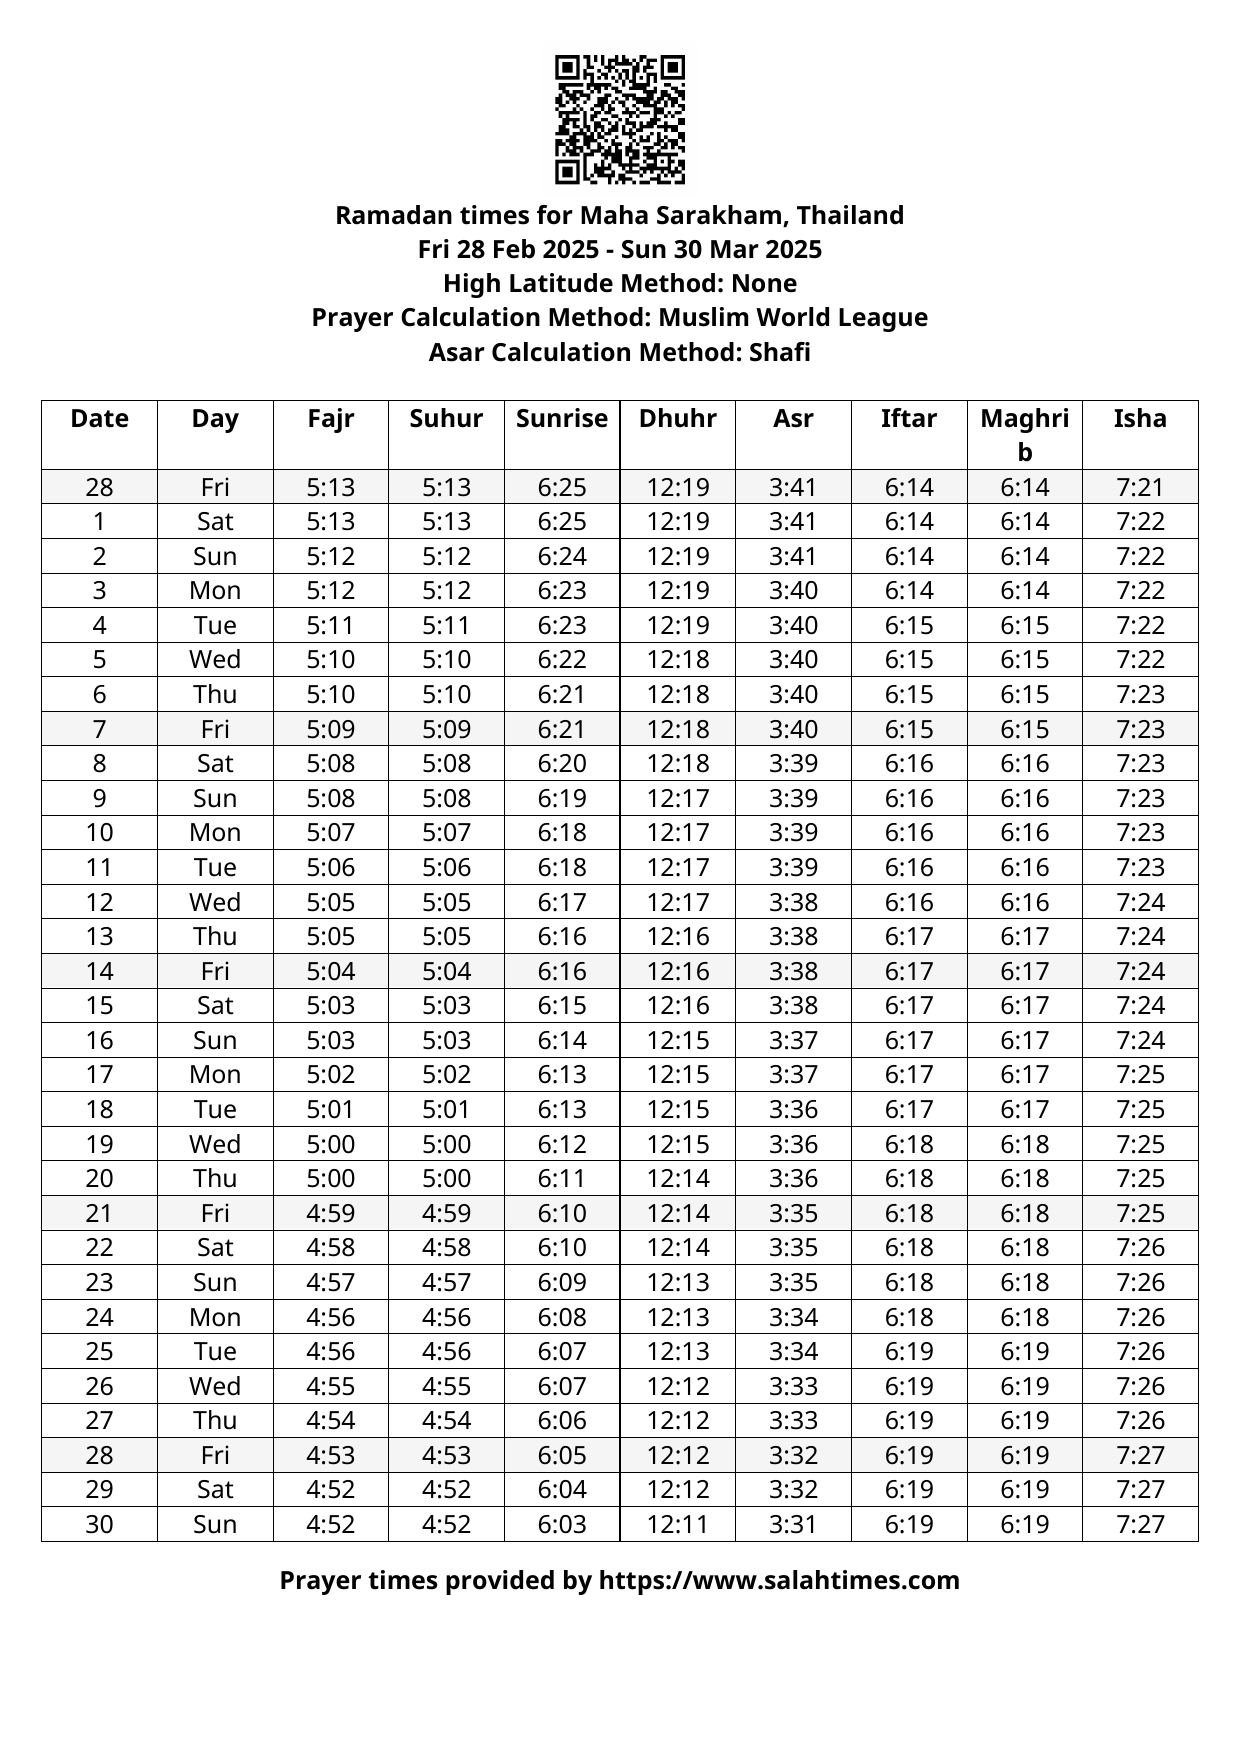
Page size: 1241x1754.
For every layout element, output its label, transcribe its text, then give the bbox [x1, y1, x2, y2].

table_cell 6:21 [505, 712, 619, 745]
table_cell 4:53 [274, 1438, 388, 1472]
table_cell 12:16 [621, 954, 735, 987]
table_cell 3:39 [736, 781, 851, 814]
table_cell 7:22 [1083, 608, 1198, 642]
table_cell 7:24 [1083, 1023, 1198, 1057]
table_cell 4:54 [274, 1404, 388, 1437]
table_cell 12:15 [621, 1058, 735, 1091]
table_cell 4:58 [389, 1231, 504, 1264]
table_cell 6:14 [505, 1023, 619, 1057]
table_cell 5:00 [389, 1127, 504, 1160]
table_cell 7:27 [1083, 1473, 1198, 1506]
table_cell 5:07 [274, 816, 388, 849]
table_cell 3:34 [736, 1300, 851, 1333]
table_cell 12:13 [621, 1334, 735, 1368]
table_cell 5:10 [389, 677, 504, 711]
table_cell 7:24 [1083, 885, 1198, 918]
table_cell 17 [42, 1058, 157, 1091]
table_cell 12:17 [621, 885, 735, 918]
table_cell 7:23 [1083, 712, 1198, 745]
table_cell 12:19 [621, 574, 735, 607]
table_cell Mon [158, 1300, 273, 1333]
table_cell Tue [158, 608, 273, 642]
table_cell 6:13 [505, 1058, 619, 1091]
table_cell 5:01 [389, 1092, 504, 1126]
table_cell 6:17 [968, 989, 1082, 1022]
table_cell Sat [158, 1231, 273, 1264]
table_cell 6 [42, 677, 157, 711]
table_cell 6:19 [505, 781, 619, 814]
table_cell 5:12 [274, 539, 388, 572]
table_cell 12:15 [621, 1127, 735, 1160]
table_cell 5:11 [389, 608, 504, 642]
table_cell 6:16 [968, 816, 1082, 849]
table_cell 12:18 [621, 643, 735, 676]
table_cell Sat [158, 504, 273, 538]
table_cell Sun [158, 781, 273, 814]
table_cell 4:55 [389, 1369, 504, 1402]
table_cell 4:58 [274, 1231, 388, 1264]
table_cell 6:18 [852, 1231, 967, 1264]
table_cell 3:33 [736, 1404, 851, 1437]
table_cell 23 [42, 1265, 157, 1299]
table_cell 12:16 [621, 989, 735, 1022]
table_cell 7:26 [1083, 1300, 1198, 1333]
table_cell 21 [42, 1196, 157, 1229]
table_cell Wed [158, 1369, 273, 1402]
table_cell 12:18 [621, 746, 735, 780]
table_cell 6:19 [852, 1334, 967, 1368]
table_cell 12 [42, 885, 157, 918]
table_cell 6:18 [505, 850, 619, 884]
table_cell 6:18 [852, 1127, 967, 1160]
table_cell 6:15 [852, 677, 967, 711]
table_cell 3:38 [736, 919, 851, 953]
table_cell 3:31 [736, 1507, 851, 1541]
table_cell 6:19 [852, 1369, 967, 1402]
table_cell 6:14 [968, 470, 1082, 503]
table_cell 5:13 [389, 504, 504, 538]
table_cell 3:32 [736, 1438, 851, 1472]
table_cell 5:03 [274, 1023, 388, 1057]
table_header Asr [736, 401, 851, 469]
table_cell 6:14 [852, 504, 967, 538]
table_cell 6:05 [505, 1438, 619, 1472]
table_cell 29 [42, 1473, 157, 1506]
table_cell 6:19 [852, 1438, 967, 1472]
table_cell 7:21 [1083, 470, 1198, 503]
table_cell 5:06 [389, 850, 504, 884]
table_cell Sun [158, 1023, 273, 1057]
table_cell 16 [42, 1023, 157, 1057]
table_cell Mon [158, 1058, 273, 1091]
table_cell 3:39 [736, 816, 851, 849]
table_header Isha [1083, 401, 1198, 469]
table_cell 3:35 [736, 1196, 851, 1229]
table_cell 6:14 [968, 539, 1082, 572]
table_cell 5:12 [274, 574, 388, 607]
table_cell 6:17 [968, 1023, 1082, 1057]
table_cell 12:14 [621, 1196, 735, 1229]
table_cell 5:02 [389, 1058, 504, 1091]
table_cell 3:40 [736, 643, 851, 676]
table_cell 5:07 [389, 816, 504, 849]
table_cell 3:36 [736, 1161, 851, 1195]
table_cell 3:40 [736, 712, 851, 745]
table_cell 6:16 [852, 781, 967, 814]
table_cell 4:59 [389, 1196, 504, 1229]
table_cell 6:13 [505, 1092, 619, 1126]
table_cell 7:25 [1083, 1127, 1198, 1160]
table_cell 7:22 [1083, 643, 1198, 676]
table_cell 6:18 [968, 1161, 1082, 1195]
table_cell 4:52 [389, 1473, 504, 1506]
table_cell 9 [42, 781, 157, 814]
table_cell 12:16 [621, 919, 735, 953]
table_cell 6:17 [968, 1092, 1082, 1126]
table_cell 5:05 [389, 885, 504, 918]
table_cell 6:17 [852, 1058, 967, 1091]
table_cell 3:38 [736, 989, 851, 1022]
table_cell Sun [158, 1507, 273, 1541]
table_cell 6:17 [852, 1092, 967, 1126]
table_cell Tue [158, 1092, 273, 1126]
table_cell 5:09 [274, 712, 388, 745]
table_cell 5:13 [274, 504, 388, 538]
table_cell 12:18 [621, 677, 735, 711]
table_cell 20 [42, 1161, 157, 1195]
table_cell 12:13 [621, 1300, 735, 1333]
table_cell Mon [158, 816, 273, 849]
table_cell 4:54 [389, 1404, 504, 1437]
table_cell 3:41 [736, 504, 851, 538]
table_header Iftar [852, 401, 967, 469]
table_cell 12:12 [621, 1404, 735, 1437]
table_cell 12:15 [621, 1023, 735, 1057]
table_cell 5:03 [274, 989, 388, 1022]
table_cell 6:09 [505, 1265, 619, 1299]
table_cell 6:16 [505, 954, 619, 987]
table_cell Wed [158, 643, 273, 676]
table_cell 6:19 [852, 1404, 967, 1437]
table_cell 4:56 [389, 1300, 504, 1333]
table_cell 12:17 [621, 781, 735, 814]
table_cell 6:15 [968, 643, 1082, 676]
table_cell 5:04 [389, 954, 504, 987]
table_cell 3:41 [736, 539, 851, 572]
table_cell 6:16 [505, 919, 619, 953]
table_cell 3:39 [736, 746, 851, 780]
table_cell 6:25 [505, 470, 619, 503]
table_cell 12:13 [621, 1265, 735, 1299]
table_cell 3:38 [736, 954, 851, 987]
table_cell 12:14 [621, 1231, 735, 1264]
table_cell Tue [158, 850, 273, 884]
table_cell 7:25 [1083, 1196, 1198, 1229]
table_cell 6:20 [505, 746, 619, 780]
table_cell 4:57 [389, 1265, 504, 1299]
table_cell 13 [42, 919, 157, 953]
table_cell 7:26 [1083, 1265, 1198, 1299]
table_cell 6:15 [852, 643, 967, 676]
table_cell 7:24 [1083, 954, 1198, 987]
table_cell 6:16 [968, 850, 1082, 884]
table_cell 7:27 [1083, 1438, 1198, 1472]
table_cell 5:13 [389, 470, 504, 503]
table_cell Thu [158, 919, 273, 953]
table_cell 7:27 [1083, 1507, 1198, 1541]
table_cell 7:25 [1083, 1092, 1198, 1126]
table_cell 6:22 [505, 643, 619, 676]
table_header Suhur [389, 401, 504, 469]
table_cell 7:23 [1083, 850, 1198, 884]
table_cell 6:16 [852, 885, 967, 918]
table_cell 6:08 [505, 1300, 619, 1333]
table_cell 3:41 [736, 470, 851, 503]
table_cell 5:10 [274, 677, 388, 711]
table_cell 25 [42, 1334, 157, 1368]
table_cell 6:15 [968, 677, 1082, 711]
table_cell 6:25 [505, 504, 619, 538]
table_cell 10 [42, 816, 157, 849]
table_cell 3:36 [736, 1092, 851, 1126]
table_cell 6:21 [505, 677, 619, 711]
table_cell 6:07 [505, 1334, 619, 1368]
table_cell 6:16 [968, 781, 1082, 814]
table_cell 12:17 [621, 816, 735, 849]
text Ramadan times for Maha Sarakham, Thailand [42, 198, 1198, 232]
table_cell 6:18 [505, 816, 619, 849]
table_cell 7:26 [1083, 1334, 1198, 1368]
table_cell 5:05 [274, 885, 388, 918]
table_cell 5:08 [274, 746, 388, 780]
table_cell 6:04 [505, 1473, 619, 1506]
table_cell 12:17 [621, 850, 735, 884]
table_cell 12:12 [621, 1473, 735, 1506]
table_cell 6:15 [968, 712, 1082, 745]
table_cell 6:17 [852, 954, 967, 987]
table_cell 6:14 [968, 574, 1082, 607]
table_cell Sat [158, 989, 273, 1022]
table_cell 6:18 [968, 1127, 1082, 1160]
table_cell 6:19 [968, 1473, 1082, 1506]
table_cell 3:32 [736, 1473, 851, 1506]
table_cell 5:00 [274, 1127, 388, 1160]
table_cell Thu [158, 1161, 273, 1195]
table_cell 6:18 [968, 1265, 1082, 1299]
table_header Day [158, 401, 273, 469]
table_cell 5:10 [389, 643, 504, 676]
table_cell Fri [158, 954, 273, 987]
table_cell 7:23 [1083, 746, 1198, 780]
table_cell 7:24 [1083, 989, 1198, 1022]
table_cell 7:23 [1083, 781, 1198, 814]
table_cell 6:17 [968, 1058, 1082, 1091]
table_cell Wed [158, 1127, 273, 1160]
table_cell 22 [42, 1231, 157, 1264]
table_cell 4 [42, 608, 157, 642]
table_cell 12:12 [621, 1438, 735, 1472]
table_cell 5:12 [389, 574, 504, 607]
table_cell 5:10 [274, 643, 388, 676]
table_cell 27 [42, 1404, 157, 1437]
table_cell 6:16 [968, 746, 1082, 780]
table_cell 5:11 [274, 608, 388, 642]
table_cell 12:14 [621, 1161, 735, 1195]
table_cell 6:14 [968, 504, 1082, 538]
table_cell 4:55 [274, 1369, 388, 1402]
table_cell 7:26 [1083, 1404, 1198, 1437]
table_cell 3:40 [736, 677, 851, 711]
table_cell 8 [42, 746, 157, 780]
table_cell 6:16 [852, 850, 967, 884]
table_cell 6:14 [852, 470, 967, 503]
table_cell 6:06 [505, 1404, 619, 1437]
table_cell 6:16 [852, 816, 967, 849]
table_cell 5:01 [274, 1092, 388, 1126]
table_cell Mon [158, 574, 273, 607]
table_cell 6:18 [968, 1196, 1082, 1229]
table_cell 7:25 [1083, 1161, 1198, 1195]
table_cell 6:17 [852, 989, 967, 1022]
table_cell 5:05 [274, 919, 388, 953]
text Prayer Calculation Method: Muslim World League [42, 300, 1198, 334]
text Fri 28 Feb 2025 - Sun 30 Mar 2025 [42, 232, 1198, 266]
table_cell 3:35 [736, 1231, 851, 1264]
text Prayer times provided by https://www.salahtimes.com [42, 1563, 1198, 1597]
table_cell 5:03 [389, 1023, 504, 1057]
table_cell 4:52 [389, 1507, 504, 1541]
table_cell 6:18 [852, 1300, 967, 1333]
table_cell 6:10 [505, 1196, 619, 1229]
table_cell 12:19 [621, 608, 735, 642]
table_header Date [42, 401, 157, 469]
table_cell 12:19 [621, 504, 735, 538]
table_cell 3:37 [736, 1023, 851, 1057]
table_cell 12:12 [621, 1369, 735, 1402]
table_cell 6:10 [505, 1231, 619, 1264]
table_cell 4:59 [274, 1196, 388, 1229]
table_cell 6:18 [968, 1231, 1082, 1264]
table_cell 6:17 [968, 919, 1082, 953]
table_cell 30 [42, 1507, 157, 1541]
table_cell 5 [42, 643, 157, 676]
table_cell Thu [158, 1404, 273, 1437]
table_cell 5:13 [274, 470, 388, 503]
table_cell 3 [42, 574, 157, 607]
table_cell 28 [42, 470, 157, 503]
table_cell 5:09 [389, 712, 504, 745]
table_cell 19 [42, 1127, 157, 1160]
table_cell 6:17 [852, 1023, 967, 1057]
table_cell 5:05 [389, 919, 504, 953]
table_cell 5:02 [274, 1058, 388, 1091]
table_cell 4:56 [389, 1334, 504, 1368]
table_cell 6:16 [852, 746, 967, 780]
table_cell 7:26 [1083, 1369, 1198, 1402]
table_cell 4:56 [274, 1300, 388, 1333]
table_cell 6:07 [505, 1369, 619, 1402]
table_cell 6:14 [852, 539, 967, 572]
table_cell 6:15 [852, 608, 967, 642]
table_cell Sat [158, 746, 273, 780]
table_cell 6:15 [968, 608, 1082, 642]
table_cell 3:35 [736, 1265, 851, 1299]
table_cell Wed [158, 885, 273, 918]
table_cell 18 [42, 1092, 157, 1126]
table_cell 12:15 [621, 1092, 735, 1126]
table_cell 7:22 [1083, 539, 1198, 572]
table_header Fajr [274, 401, 388, 469]
text Asar Calculation Method: Shafi [42, 334, 1198, 368]
table_cell 6:24 [505, 539, 619, 572]
table_cell Fri [158, 470, 273, 503]
table_header Maghrib [968, 401, 1082, 469]
table_cell 6:19 [852, 1507, 967, 1541]
table_cell 6:23 [505, 574, 619, 607]
table_cell 6:18 [852, 1196, 967, 1229]
table_cell 12:19 [621, 539, 735, 572]
table_cell 5:08 [389, 781, 504, 814]
table_cell 4:52 [274, 1473, 388, 1506]
table_cell 1 [42, 504, 157, 538]
table_cell 7:23 [1083, 677, 1198, 711]
table_cell 3:33 [736, 1369, 851, 1402]
text High Latitude Method: None [42, 266, 1198, 300]
table_cell 28 [42, 1438, 157, 1472]
table_cell 4:57 [274, 1265, 388, 1299]
table_cell 4:53 [389, 1438, 504, 1472]
table_cell 3:37 [736, 1058, 851, 1091]
table_cell 4:56 [274, 1334, 388, 1368]
table_cell 6:16 [968, 885, 1082, 918]
table_cell 5:06 [274, 850, 388, 884]
table_cell Tue [158, 1334, 273, 1368]
table_cell 6:18 [968, 1300, 1082, 1333]
table_cell 6:18 [852, 1161, 967, 1195]
table_cell Thu [158, 677, 273, 711]
table_cell 6:14 [852, 574, 967, 607]
table_cell 14 [42, 954, 157, 987]
table_cell 5:08 [389, 746, 504, 780]
table_cell Fri [158, 1196, 273, 1229]
table_cell 7:24 [1083, 919, 1198, 953]
table_cell 15 [42, 989, 157, 1022]
table_cell 12:11 [621, 1507, 735, 1541]
table_cell 6:23 [505, 608, 619, 642]
table_cell 7:23 [1083, 816, 1198, 849]
table_cell Sat [158, 1473, 273, 1506]
table_cell 6:19 [968, 1404, 1082, 1437]
table_header Dhuhr [621, 401, 735, 469]
table_cell Fri [158, 712, 273, 745]
table_header Sunrise [505, 401, 619, 469]
table_cell 3:39 [736, 850, 851, 884]
picture [542, 41, 699, 198]
table_cell 6:17 [852, 919, 967, 953]
table_cell 5:03 [389, 989, 504, 1022]
table_cell 5:00 [274, 1161, 388, 1195]
table_cell 6:12 [505, 1127, 619, 1160]
table_cell 24 [42, 1300, 157, 1333]
table_cell Sun [158, 1265, 273, 1299]
table_cell 3:40 [736, 574, 851, 607]
table_cell 7:26 [1083, 1231, 1198, 1264]
table_cell 7:25 [1083, 1058, 1198, 1091]
table_cell 6:17 [505, 885, 619, 918]
table_cell 3:34 [736, 1334, 851, 1368]
table_cell 12:19 [621, 470, 735, 503]
table_cell 5:00 [389, 1161, 504, 1195]
table_cell 5:12 [389, 539, 504, 572]
table_cell 26 [42, 1369, 157, 1402]
table_cell 7:22 [1083, 504, 1198, 538]
table_cell 6:15 [505, 989, 619, 1022]
table_cell Sun [158, 539, 273, 572]
table_cell 3:36 [736, 1127, 851, 1160]
table_cell 6:03 [505, 1507, 619, 1541]
table_cell 7 [42, 712, 157, 745]
table_cell 6:19 [968, 1438, 1082, 1472]
table_cell 5:08 [274, 781, 388, 814]
table_cell 6:15 [852, 712, 967, 745]
table_cell Fri [158, 1438, 273, 1472]
table_cell 6:19 [968, 1369, 1082, 1402]
table_cell 6:11 [505, 1161, 619, 1195]
table_cell 6:19 [968, 1334, 1082, 1368]
table_cell 3:38 [736, 885, 851, 918]
table_cell 4:52 [274, 1507, 388, 1541]
table_cell 5:04 [274, 954, 388, 987]
table_cell 6:19 [852, 1473, 967, 1506]
table_cell 6:17 [968, 954, 1082, 987]
table_cell 11 [42, 850, 157, 884]
table_cell 2 [42, 539, 157, 572]
table_cell 12:18 [621, 712, 735, 745]
table_cell 3:40 [736, 608, 851, 642]
table_cell 6:19 [968, 1507, 1082, 1541]
table_cell 6:18 [852, 1265, 967, 1299]
table_cell 7:22 [1083, 574, 1198, 607]
